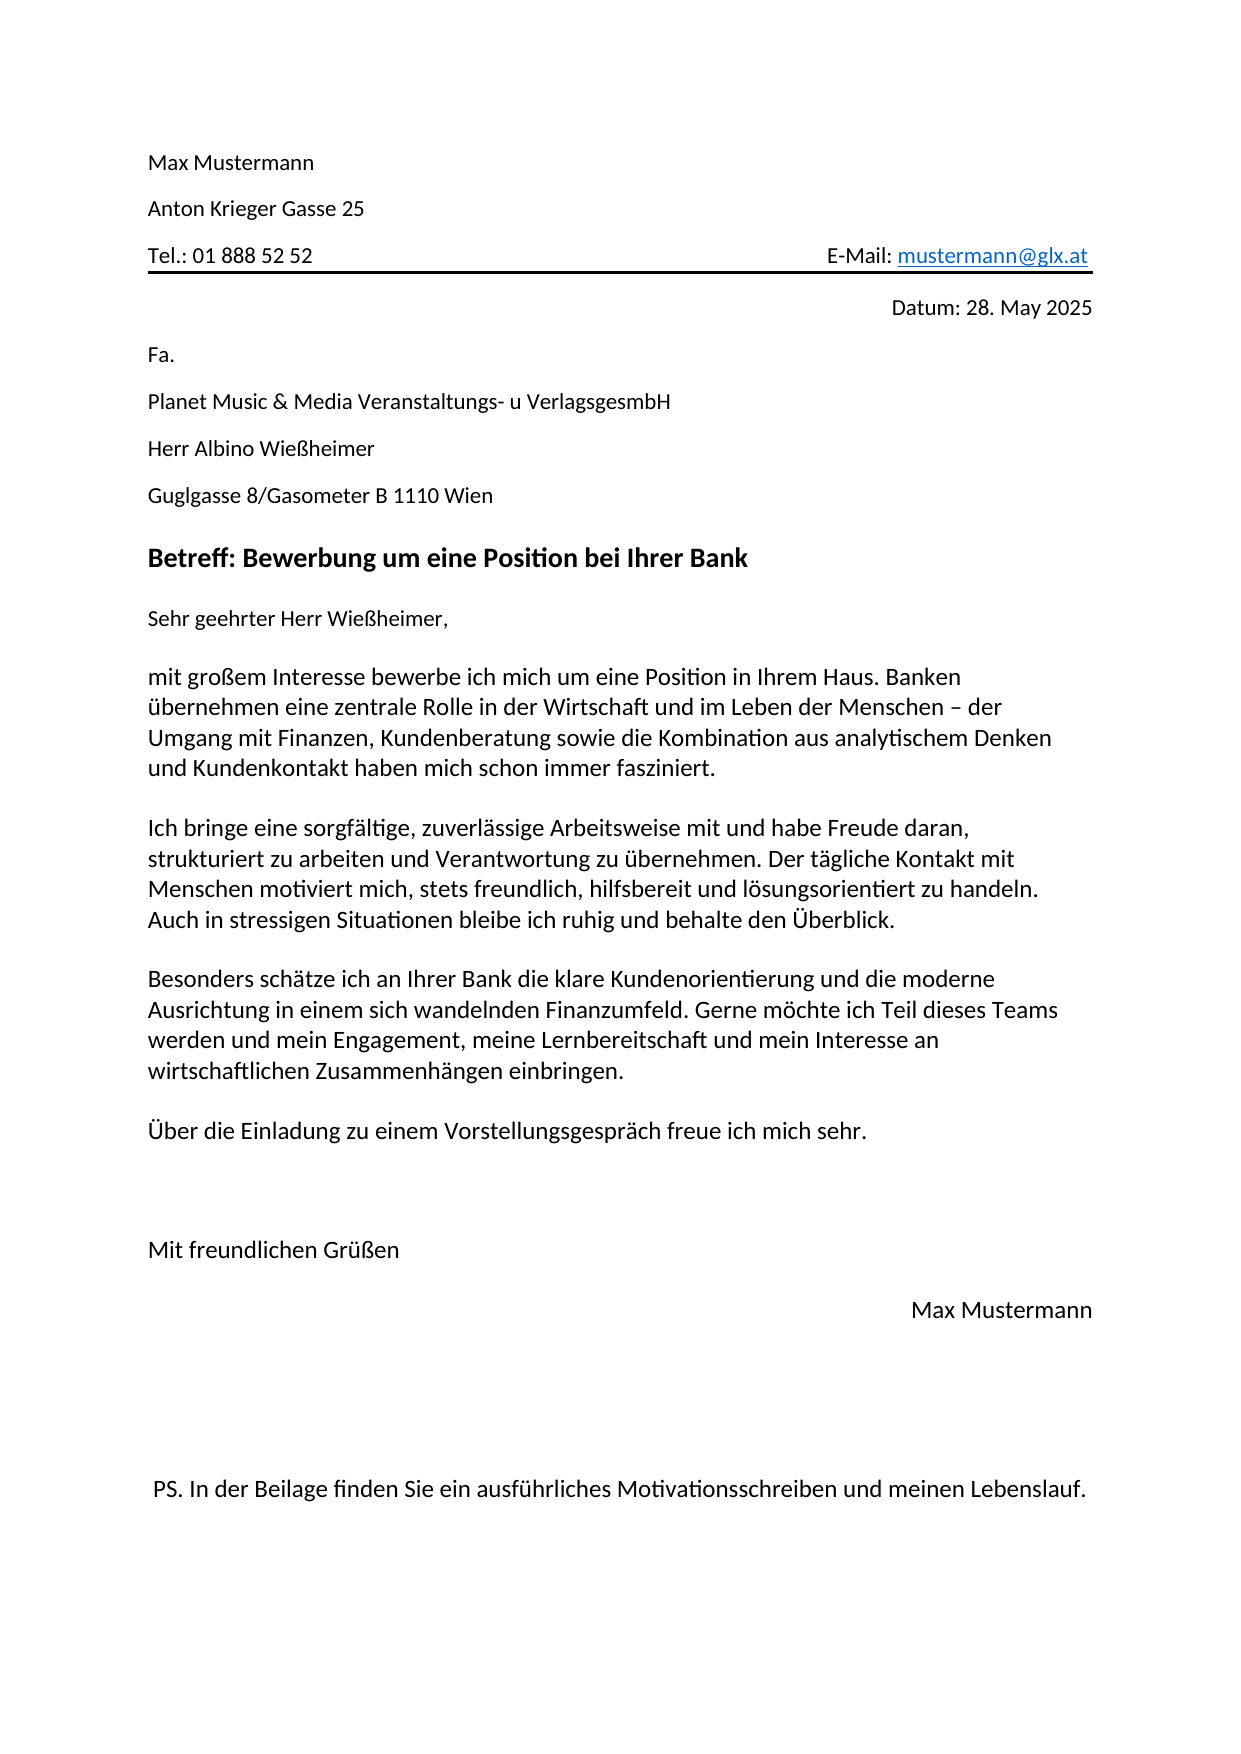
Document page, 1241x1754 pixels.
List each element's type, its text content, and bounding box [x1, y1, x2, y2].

text Max Mustermann [148, 148, 1093, 176]
text Über die Einladung zu einem Vorstellungsgespräch freue ich mich sehr. [148, 1115, 1093, 1145]
subtitle Betreff: Bewerbung um eine Position bei Ihrer Bank [148, 540, 1093, 575]
text mit großem Interesse bewerbe ich mich um eine Position in Ihrem Haus. Banken übernehmen eine zentrale Rolle in der Wirtschaft und im Leben der Menschen – der Umgang mit Finanzen, Kundenberatung sowie die Kombination aus analytischem Denken und Kundenkontakt haben mich schon immer fasziniert. [148, 661, 1093, 783]
text PS. In der Beilage finden Sie ein ausführliches Motivationsschreiben und meinen Lebenslauf. [148, 1473, 1093, 1503]
text Besonders schätze ich an Ihrer Bank die klare Kundenorientierung und die moderne Ausrichtung in einem sich wandelnden Finanzumfeld. Gerne möchte ich Teil dieses Teams werden und mein Engagement, meine Lernbereitschaft und mein Interesse an wirtschaftlichen Zusammenhängen einbringen. [148, 963, 1093, 1086]
text Mit freundlichen Grüßen [148, 1234, 1093, 1265]
text Datum: 28. May 2025 [148, 293, 1093, 321]
text Guglgasse 8/Gasometer B 1110 Wien [148, 481, 1093, 509]
text Herr Albino Wießheimer [148, 434, 1093, 462]
text Planet Music & Media Veranstaltungs- u VerlagsgesmbH [148, 387, 1093, 415]
text Sehr geehrter Herr Wießheimer, [148, 604, 1093, 632]
text Ich bringe eine sorgfältige, zuverlässige Arbeitsweise mit und habe Freude daran, strukturiert zu arbeiten und Verantwortung zu übernehmen. Der tägliche Kontakt mit Menschen motiviert mich, stets freundlich, hilfsbereit und lösungsorientiert zu handeln. Auch in stressigen Situationen bleibe ich ruhig und behalte den Überblick. [148, 812, 1093, 934]
text Max Mustermann [148, 1294, 1093, 1324]
text Fa. [148, 340, 1093, 368]
text Tel.: 01 888 52 52 E-Mail: mustermann@glx.at [148, 241, 1093, 271]
text Anton Krieger Gasse 25 [148, 194, 1093, 222]
